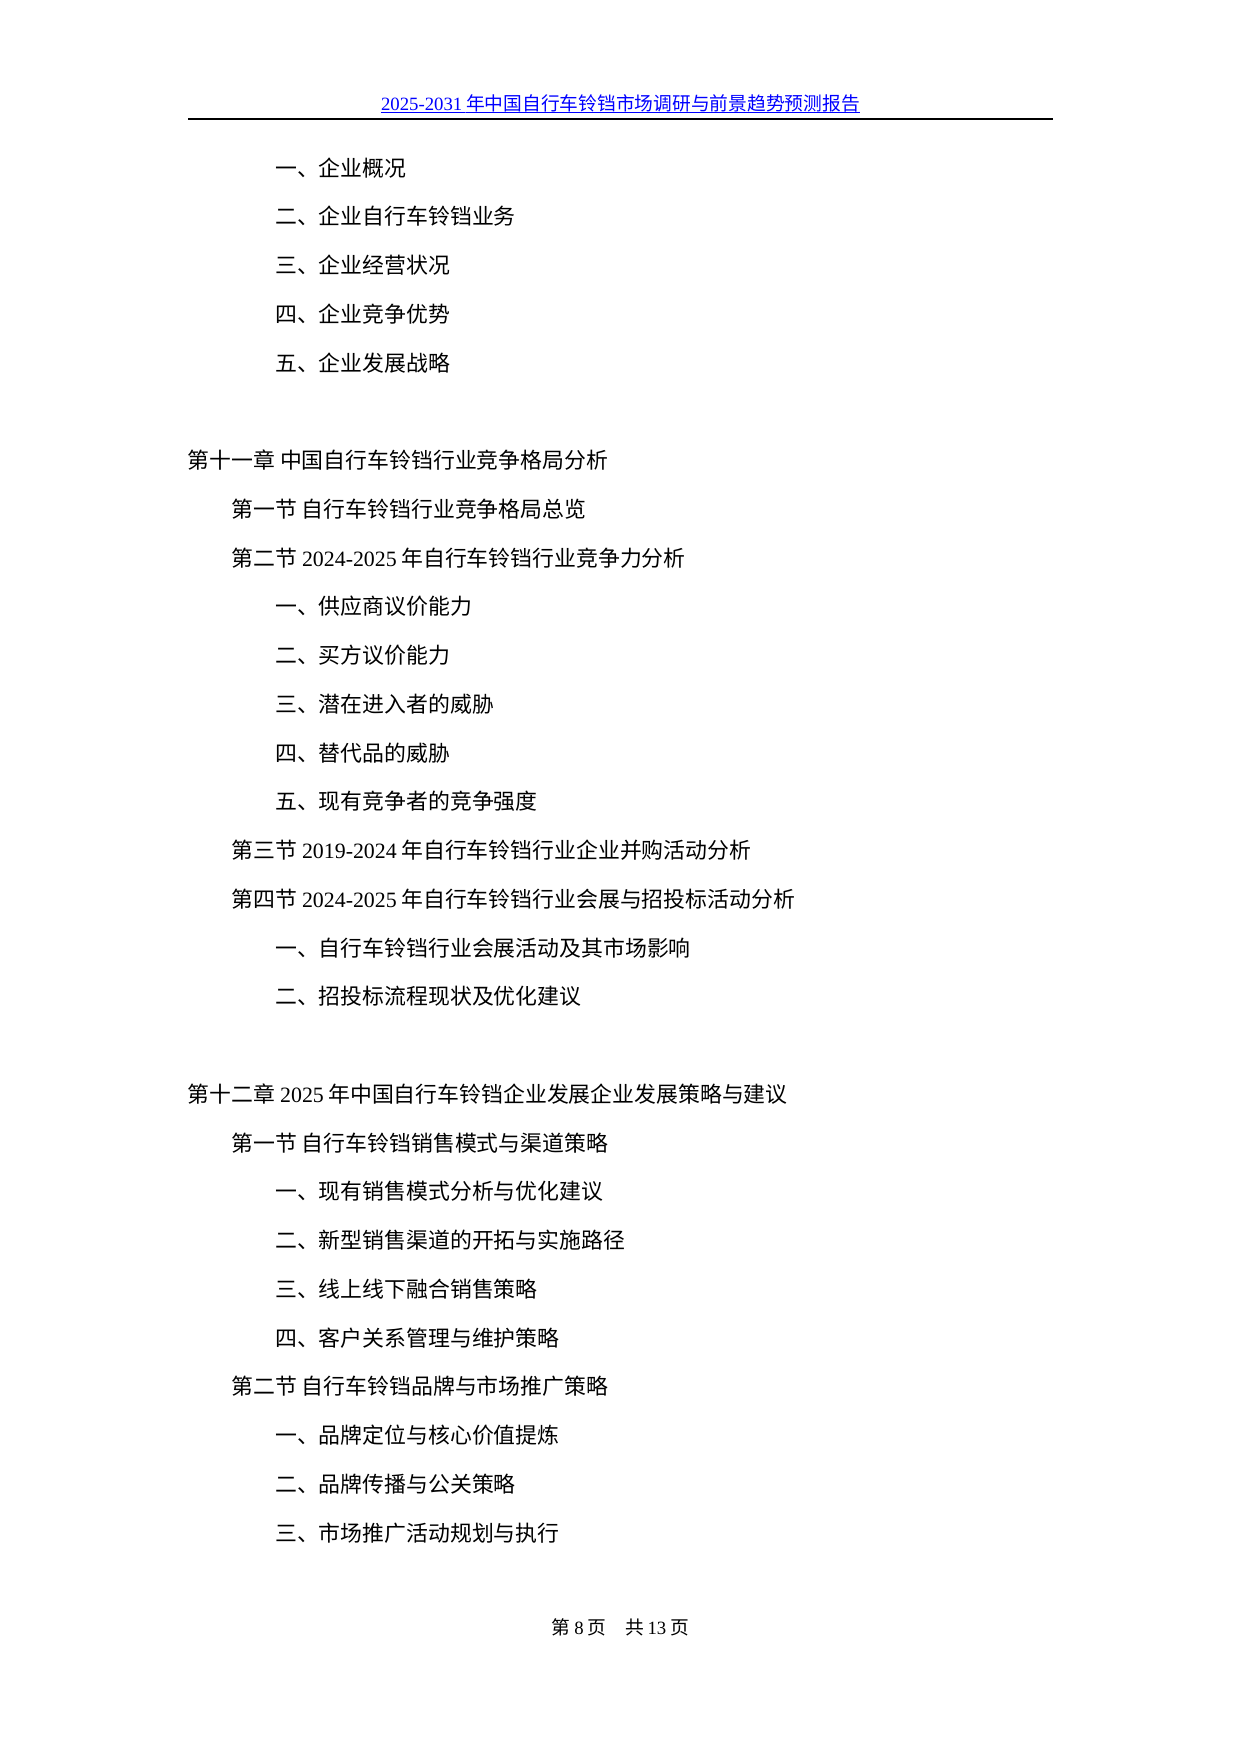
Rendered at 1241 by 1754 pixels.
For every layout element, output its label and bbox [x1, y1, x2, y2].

text [187, 150, 1053, 1548]
